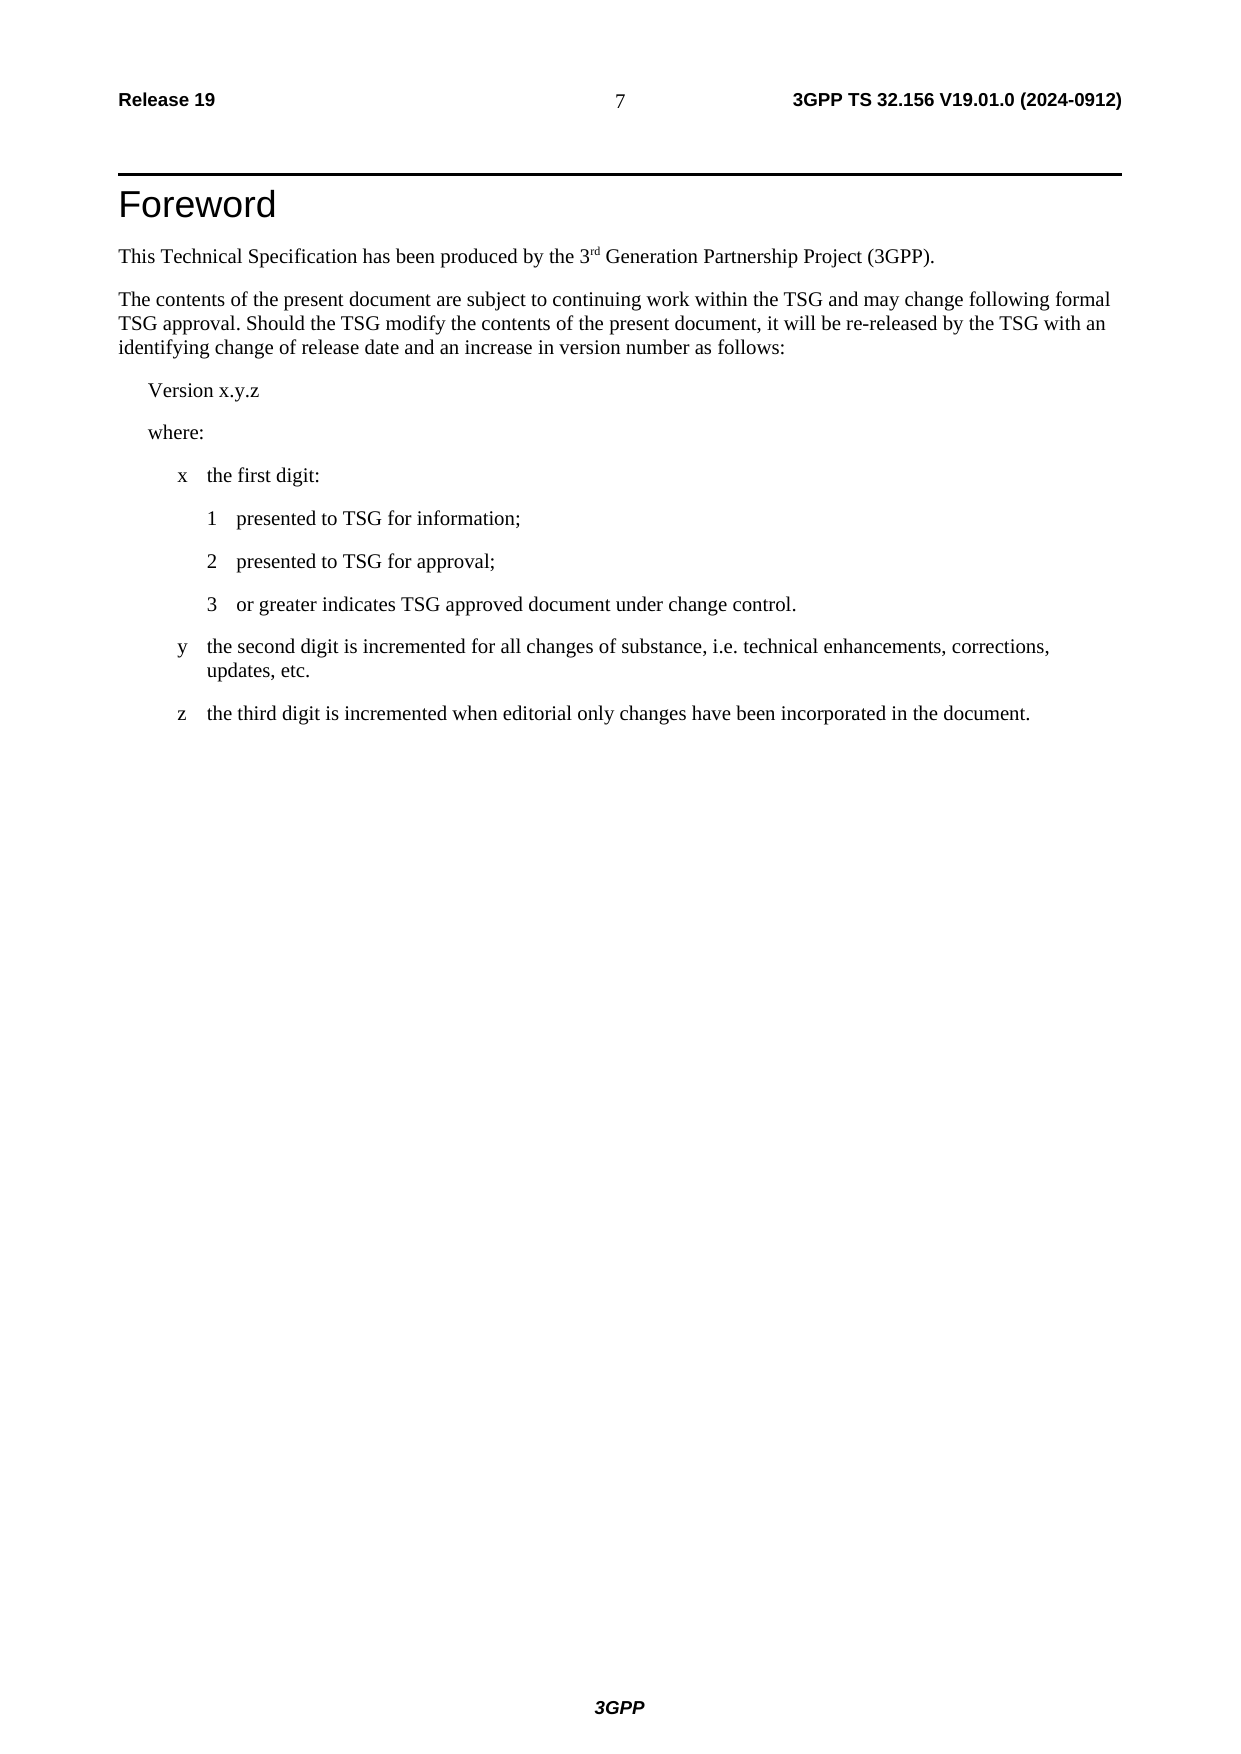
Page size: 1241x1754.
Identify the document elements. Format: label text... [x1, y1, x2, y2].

text 3 or greater indicates TSG approved document under change control. [207, 592, 1122, 616]
subtitle Foreword [118, 176, 1122, 225]
text The contents of the present document are subject to continuing work within the TSG and may change following formal TSG approval. Should the TSG modify the contents of the present document, it will be re-released by the TSG with an identifying change of release date and an increase in version number as follows: [118, 287, 1122, 359]
text This Technical Specification has been produced by the 3rd Generation Partnership Project (3GPP). [118, 244, 1122, 268]
text x the first digit: [177, 463, 1122, 487]
text Version x.y.z [148, 377, 1122, 402]
text z the third digit is incremented when editorial only changes have been incorporated in the document. [177, 701, 1122, 725]
text where: [148, 420, 1122, 444]
text 1 presented to TSG for information; [207, 506, 1122, 530]
text y the second digit is incremented for all changes of substance, i.e. technical enhancements, corrections, updates, etc. [177, 634, 1122, 682]
text 2 presented to TSG for approval; [207, 549, 1122, 573]
